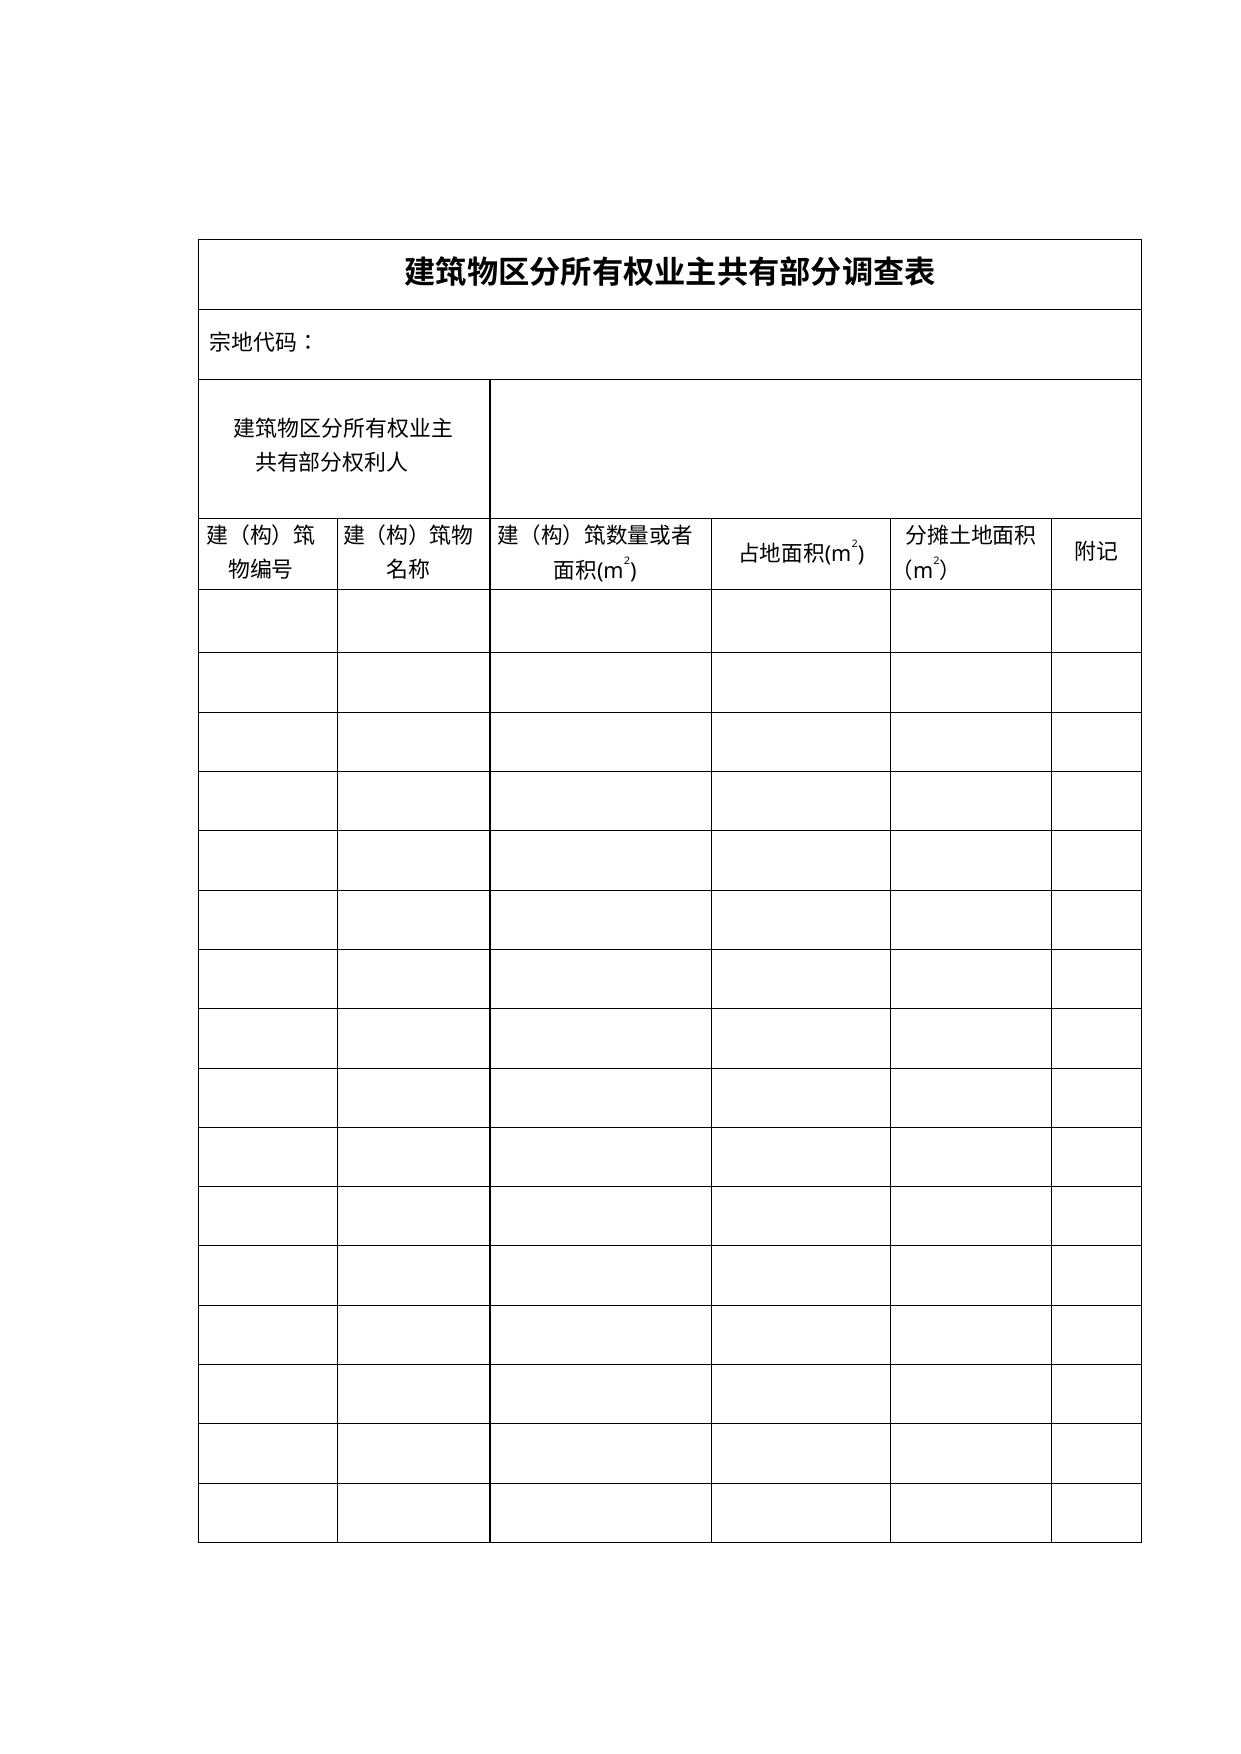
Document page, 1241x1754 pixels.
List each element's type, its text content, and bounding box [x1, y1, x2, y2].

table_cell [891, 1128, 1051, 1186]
table_cell [1052, 831, 1141, 890]
table_cell [338, 590, 489, 652]
table_cell [1052, 950, 1141, 1008]
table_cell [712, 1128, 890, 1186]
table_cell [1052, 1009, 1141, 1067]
table_cell [491, 950, 711, 1008]
table_cell [338, 1009, 489, 1067]
table_cell [199, 831, 337, 890]
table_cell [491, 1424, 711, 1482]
table_cell [199, 590, 337, 652]
table_cell [199, 1009, 337, 1067]
table_cell [491, 590, 711, 652]
table_header 建筑物区分所有权业主共有部分调查表 [199, 240, 1141, 309]
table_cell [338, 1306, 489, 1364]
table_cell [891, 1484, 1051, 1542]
table_cell [491, 1009, 711, 1067]
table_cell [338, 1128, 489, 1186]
table_cell [338, 891, 489, 949]
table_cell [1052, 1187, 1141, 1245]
table_cell [712, 831, 890, 890]
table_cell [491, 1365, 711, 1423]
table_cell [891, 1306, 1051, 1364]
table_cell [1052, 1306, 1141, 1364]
table_cell [712, 950, 890, 1008]
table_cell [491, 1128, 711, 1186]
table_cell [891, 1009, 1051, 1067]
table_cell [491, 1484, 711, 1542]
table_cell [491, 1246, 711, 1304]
table_cell [1052, 590, 1141, 652]
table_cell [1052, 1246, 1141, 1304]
table_cell [199, 772, 337, 830]
table_cell 建（构）筑物 名称 [338, 519, 489, 589]
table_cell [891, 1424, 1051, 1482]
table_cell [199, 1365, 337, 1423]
table_cell [338, 772, 489, 830]
table_cell [491, 891, 711, 949]
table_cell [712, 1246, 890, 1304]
table_cell [199, 653, 337, 712]
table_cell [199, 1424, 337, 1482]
table_cell [891, 713, 1051, 771]
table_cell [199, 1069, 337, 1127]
table_cell [199, 891, 337, 949]
table_cell [491, 713, 711, 771]
table_cell [491, 653, 711, 712]
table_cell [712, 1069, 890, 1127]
table_cell [891, 772, 1051, 830]
table_cell [712, 713, 890, 771]
table_cell 宗地代码： [199, 310, 1141, 379]
table_cell [338, 950, 489, 1008]
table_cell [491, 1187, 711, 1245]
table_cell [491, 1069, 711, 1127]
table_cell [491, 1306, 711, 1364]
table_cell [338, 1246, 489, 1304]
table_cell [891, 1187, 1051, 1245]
table_cell 分摊土地面积 （m2） [891, 519, 1051, 589]
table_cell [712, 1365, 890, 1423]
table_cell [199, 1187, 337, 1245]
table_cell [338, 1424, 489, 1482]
table_cell [1052, 653, 1141, 712]
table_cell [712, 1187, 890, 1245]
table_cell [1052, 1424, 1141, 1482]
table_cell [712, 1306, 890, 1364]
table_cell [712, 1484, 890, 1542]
table_cell 附记 [1052, 519, 1141, 589]
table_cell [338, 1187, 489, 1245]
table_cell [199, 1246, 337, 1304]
table_cell [891, 653, 1051, 712]
table_cell [338, 653, 489, 712]
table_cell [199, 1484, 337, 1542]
table_cell [1052, 891, 1141, 949]
table_cell [199, 950, 337, 1008]
table_cell 建筑物区分所有权业主共有部分权利人 [199, 380, 489, 518]
table_cell [891, 831, 1051, 890]
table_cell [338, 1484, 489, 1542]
table_cell [712, 772, 890, 830]
table_cell [199, 713, 337, 771]
table_cell 占地面积(m2) [712, 519, 890, 589]
table_cell 建（构）筑数量或者 面积(m2) [491, 519, 711, 589]
table_cell [1052, 713, 1141, 771]
table_cell [891, 891, 1051, 949]
table_cell [712, 653, 890, 712]
table_cell [491, 772, 711, 830]
table_cell [712, 1009, 890, 1067]
table_cell [712, 891, 890, 949]
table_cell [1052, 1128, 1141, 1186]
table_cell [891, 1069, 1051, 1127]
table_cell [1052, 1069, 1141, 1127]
table_cell [491, 380, 1141, 518]
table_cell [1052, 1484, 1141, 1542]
table_cell 建（构）筑 物编号 [199, 519, 337, 589]
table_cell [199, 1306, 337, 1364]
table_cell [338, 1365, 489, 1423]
table_cell [891, 950, 1051, 1008]
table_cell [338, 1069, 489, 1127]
table_cell [491, 831, 711, 890]
table_cell [338, 713, 489, 771]
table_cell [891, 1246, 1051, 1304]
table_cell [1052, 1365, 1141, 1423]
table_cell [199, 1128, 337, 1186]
table_cell [338, 831, 489, 890]
table_cell [1052, 772, 1141, 830]
table_cell [891, 590, 1051, 652]
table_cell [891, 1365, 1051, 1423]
table_cell [712, 590, 890, 652]
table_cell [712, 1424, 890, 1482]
